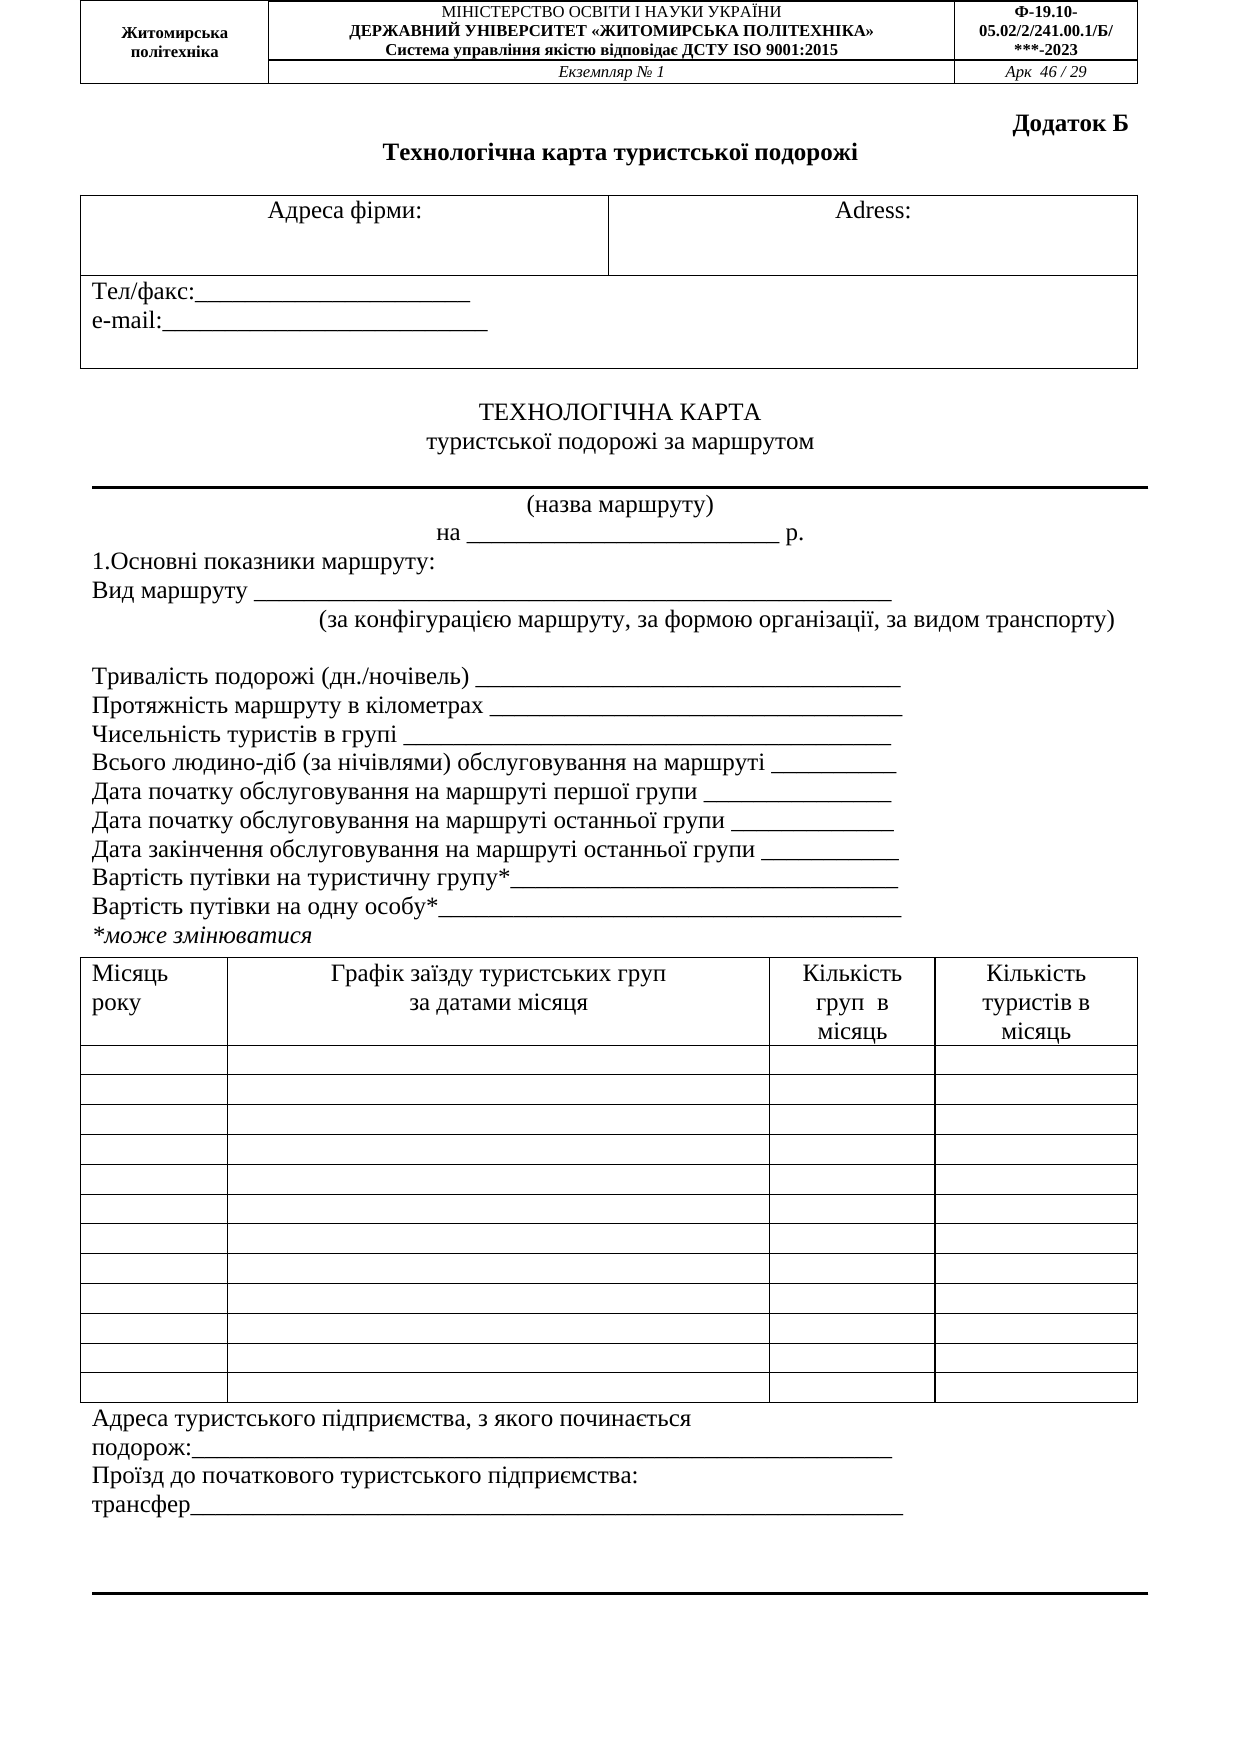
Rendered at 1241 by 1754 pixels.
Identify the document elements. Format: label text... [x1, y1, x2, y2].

text Проїзд до початкового туристського підприємства: трансфер_________________________________________________________ [92, 1461, 1148, 1518]
table_cell [81, 1165, 227, 1193]
table_cell [228, 1195, 769, 1223]
table_header Місяць року [81, 958, 227, 1044]
table_header Кількість туристів в місяць [936, 958, 1137, 1044]
text 1.Основні показники маршруту: [92, 546, 1148, 575]
text Адреса туристського підприємства, з якого починається подорож:________________________________________________________ [92, 1403, 1148, 1461]
table_cell [228, 1373, 769, 1402]
table_cell [936, 1165, 1137, 1193]
text (назва маршруту) [92, 489, 1148, 517]
table_cell [81, 1254, 227, 1283]
table_cell [81, 1284, 227, 1313]
text Дата початку обслуговування на маршруті першої групи _______________ [92, 776, 1148, 805]
text Протяжність маршруту в кілометрах _________________________________ [92, 690, 1148, 719]
table_cell [770, 1195, 934, 1223]
table_cell [770, 1254, 934, 1283]
text Дата закінчення обслуговування на маршруті останньої групи ___________ [92, 834, 1148, 862]
table_cell [770, 1284, 934, 1313]
table_cell [81, 1224, 227, 1253]
table_cell [936, 1314, 1137, 1342]
text Технологічна карта туристської подорожі [92, 137, 1148, 166]
text Вартість путівки на туристичну групу*_______________________________ [92, 862, 1148, 891]
text Дата початку обслуговування на маршруті останньої групи _____________ [92, 805, 1148, 834]
table_cell [228, 1075, 769, 1104]
table_cell [770, 1075, 934, 1104]
table_cell [228, 1254, 769, 1283]
text на _________________________ р. [92, 517, 1148, 546]
table_cell [228, 1105, 769, 1134]
table_cell [228, 1046, 769, 1074]
table_cell [81, 1195, 227, 1223]
table_cell [81, 1046, 227, 1074]
table_cell [936, 1135, 1137, 1164]
table_cell [228, 1165, 769, 1193]
table_cell [228, 1135, 769, 1164]
table_cell Тел/факс:______________________ e-mail:__________________________ [81, 276, 1137, 367]
table_cell [770, 1105, 934, 1134]
text Тривалість подорожі (дн./ночівель) __________________________________ [92, 661, 1148, 690]
table_cell [770, 1165, 934, 1193]
text *може змінюватися [92, 920, 1148, 949]
text Вартість путівки на одну особу*_____________________________________ [92, 891, 1148, 920]
text Додаток Б [491, 108, 1129, 137]
table_cell [936, 1284, 1137, 1313]
table_cell [936, 1105, 1137, 1134]
table_cell [936, 1224, 1137, 1253]
text туристської подорожі за маршрутом [92, 426, 1148, 455]
table_header Адреса фірми: [81, 196, 608, 275]
table_cell [81, 1373, 227, 1402]
text Всього людино-діб (за нічівлями) обслуговування на маршруті __________ [92, 747, 1148, 776]
table_cell [81, 1075, 227, 1104]
table_cell [81, 1314, 227, 1342]
table_cell [936, 1075, 1137, 1104]
table_cell [770, 1344, 934, 1372]
table_header Кількість груп в місяць [770, 958, 934, 1044]
table_cell [228, 1344, 769, 1372]
text Чисельність туристів в групі _______________________________________ [92, 719, 1148, 747]
table_header Графік заїзду туристських груп за датами місяця [228, 958, 769, 1044]
table_cell [770, 1224, 934, 1253]
table_cell [770, 1135, 934, 1164]
table_cell [228, 1284, 769, 1313]
table_cell [81, 1135, 227, 1164]
table_cell [770, 1314, 934, 1342]
text Вид маршруту ___________________________________________________ [92, 575, 1148, 604]
table_cell [936, 1373, 1137, 1402]
table_cell [81, 1344, 227, 1372]
text (за конфігурацією маршруту, за формою організації, за видом транспорту) [92, 604, 1148, 632]
table_header Adress: [609, 196, 1137, 275]
table_cell [81, 1105, 227, 1134]
table_cell [936, 1046, 1137, 1074]
table_cell [770, 1373, 934, 1402]
text ТЕХНОЛОГІЧНА КАРТА [92, 397, 1148, 426]
table_cell [770, 1046, 934, 1074]
table_cell [936, 1344, 1137, 1372]
table_cell [936, 1195, 1137, 1223]
table_cell [228, 1224, 769, 1253]
table_cell [936, 1254, 1137, 1283]
table_cell [228, 1314, 769, 1342]
